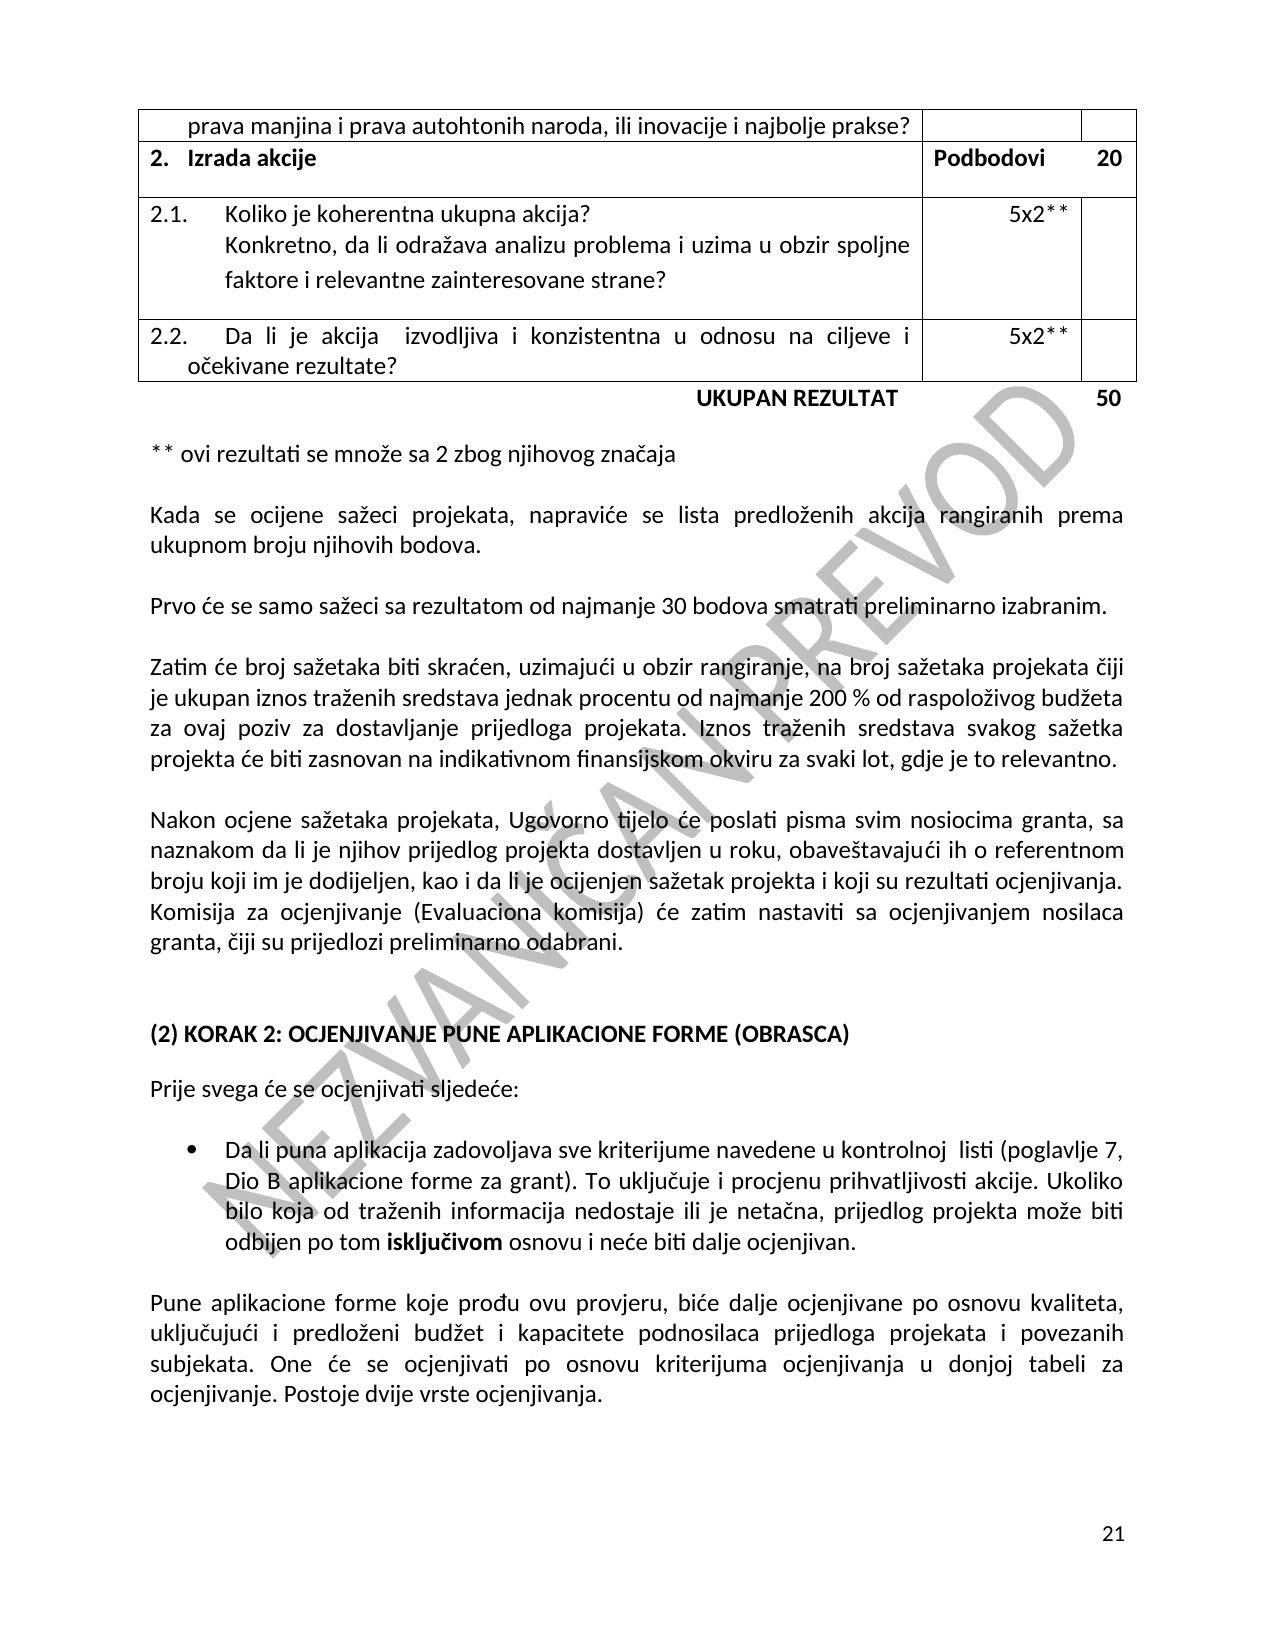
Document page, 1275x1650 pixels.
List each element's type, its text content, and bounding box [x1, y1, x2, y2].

table_cell [1082, 198, 1136, 319]
table_cell 5x2** [923, 198, 1081, 319]
table_cell Izrada akcije [139, 142, 922, 197]
list Da li puna aplikacija zadovoljava sve kriterijume navedene u kontrolnoj listi (poglavlje 7, Dio B aplikacione forme za grant). To uključuje i procjenu prihvatljivosti akcije. Ukoliko bilo koja od traženih informacija nedostaje ili je netačna, prijedlog projekta može biti odbijen po tom isključivom osnovu i neće biti dalje ocjenjivan. [187, 1134, 1125, 1256]
text Nakon ocjene sažetaka projekata, Ugovorno tijelo će poslati pisma svim nosiocima granta, sa naznakom da li je njihov prijedlog projekta dostavljen u roku, obaveštavajući ih o referentnom broju koji im je dodijeljen, kao i da li je ocijenjen sažetak projekta i koji su rezultati ocjenjivanja. Komisija za ocjenjivanje (Evaluaciona komisija) će zatim nastaviti sa ocjenjivanjem nosilaca granta, čiji su prijedlozi preliminarno odabrani. [150, 804, 1125, 957]
table_cell Podbodovi 20 [923, 142, 1136, 197]
text Zatim će broj sažetaka biti skraćen, uzimajući u obzir rangiranje, na broj sažetaka projekata čiji je ukupan iznos traženih sredstava jednak procentu od najmanje 200 % od raspoloživog budžeta za ovaj poziv za dostavljanje prijedloga projekata. Iznos traženih sredstava svakog sažetka projekta će biti zasnovan na indikativnom finansijskom okviru za svaki lot, gdje je to relevantno. [150, 652, 1125, 774]
table_cell 5 [923, 110, 1081, 141]
text Pune aplikacione forme koje prođu ovu provjeru, biće dalje ocjenjivane po osnovu kvaliteta, uključujući i predloženi budžet i kapacitete podnosilaca prijedloga projekata i povezanih subjekata. One će se ocjenjivati po osnovu kriterijuma ocjenjivanja u donjoj tabeli za ocjenjivanje. Postoje dvije vrste ocjenjivanja. [150, 1287, 1125, 1409]
text Prije svega će se ocjenjivati sljedeće: [150, 1073, 1125, 1104]
table_cell Da li je akcija izvodljiva i konzistentna u odnosu na ciljeve i očekivane rezultate? [139, 320, 922, 381]
text (2) KORAK 2: OCJENJIVANJE PUNE APLIKACIONE FORME (OBRASCA) [150, 1018, 1125, 1048]
text UKUPAN REZULTAT 50 [150, 382, 1125, 413]
table_cell [1082, 110, 1136, 141]
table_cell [139, 110, 922, 141]
text Kada se ocijene sažeci projekata, napraviće se lista predloženih akcija rangiranih prema ukupnom broju njihovih bodova. [150, 499, 1125, 560]
table_cell [1082, 320, 1136, 381]
table_cell Koliko je koherentna ukupna akcija? Konkretno, da li odražava analizu problema i uzima u obzir spoljne faktore i relevantne zainteresovane strane? [139, 198, 922, 319]
table_cell 5x2** [923, 320, 1081, 381]
text ** ovi rezultati se množe sa 2 zbog njihovog značaja [150, 438, 1125, 468]
text Prvo će se samo sažeci sa rezultatom od najmanje 30 bodova smatrati preliminarno izabranim. [150, 591, 1125, 621]
